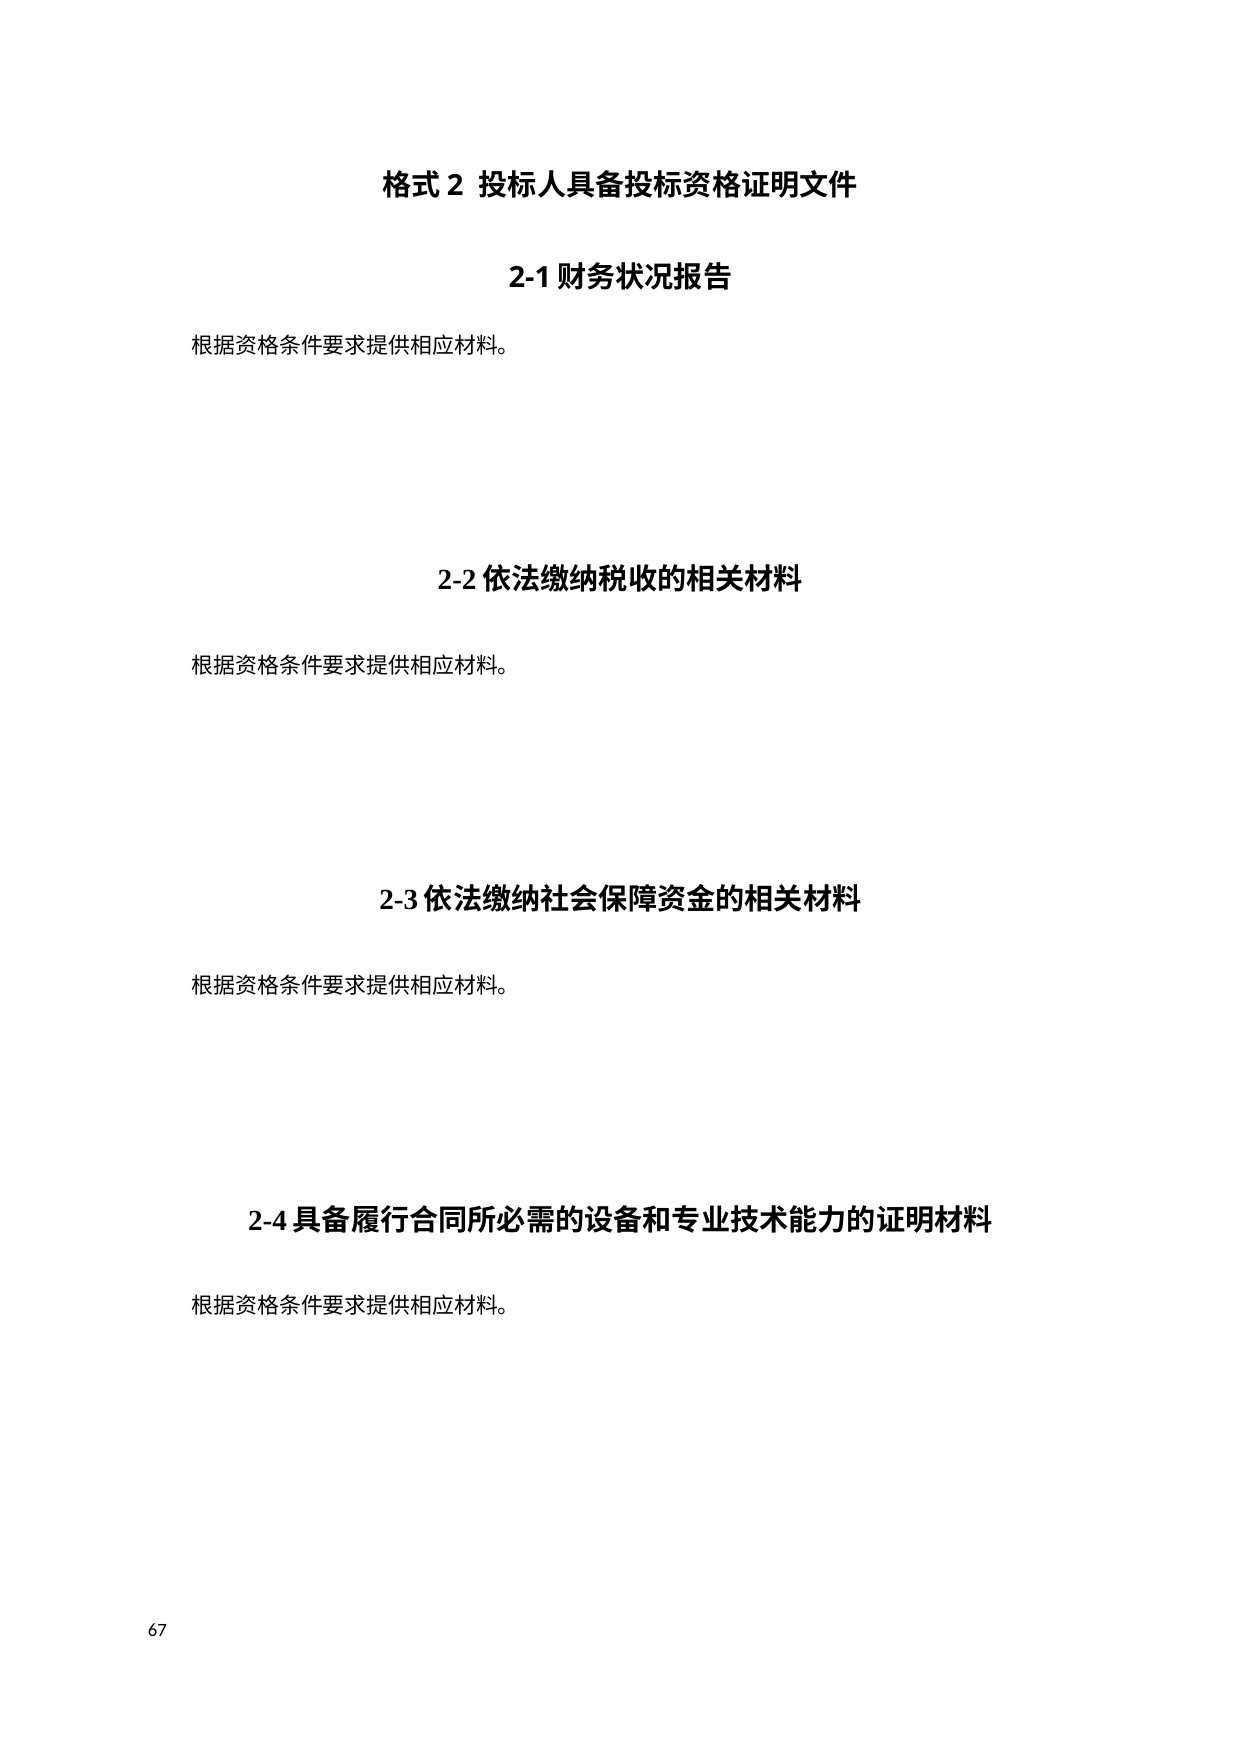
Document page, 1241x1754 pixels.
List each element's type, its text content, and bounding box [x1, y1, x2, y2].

text 格式2 投标人具备投标资格证明文件 [148, 162, 1092, 204]
text 根据资格条件要求提供相应材料。 [148, 327, 1092, 360]
text 根据资格条件要求提供相应材料。 [148, 967, 1092, 1000]
text 根据资格条件要求提供相应材料。 [148, 1287, 1092, 1320]
text 2-3依法缴纳社会保障资金的相关材料 [148, 864, 1092, 929]
text 根据资格条件要求提供相应材料。 [148, 647, 1092, 680]
text 2-4具备履行合同所必需的设备和专业技术能力的证明材料 [148, 1185, 1092, 1250]
text 2-2依法缴纳税收的相关材料 [148, 544, 1092, 609]
text 2-1财务状况报告 [148, 242, 1092, 307]
